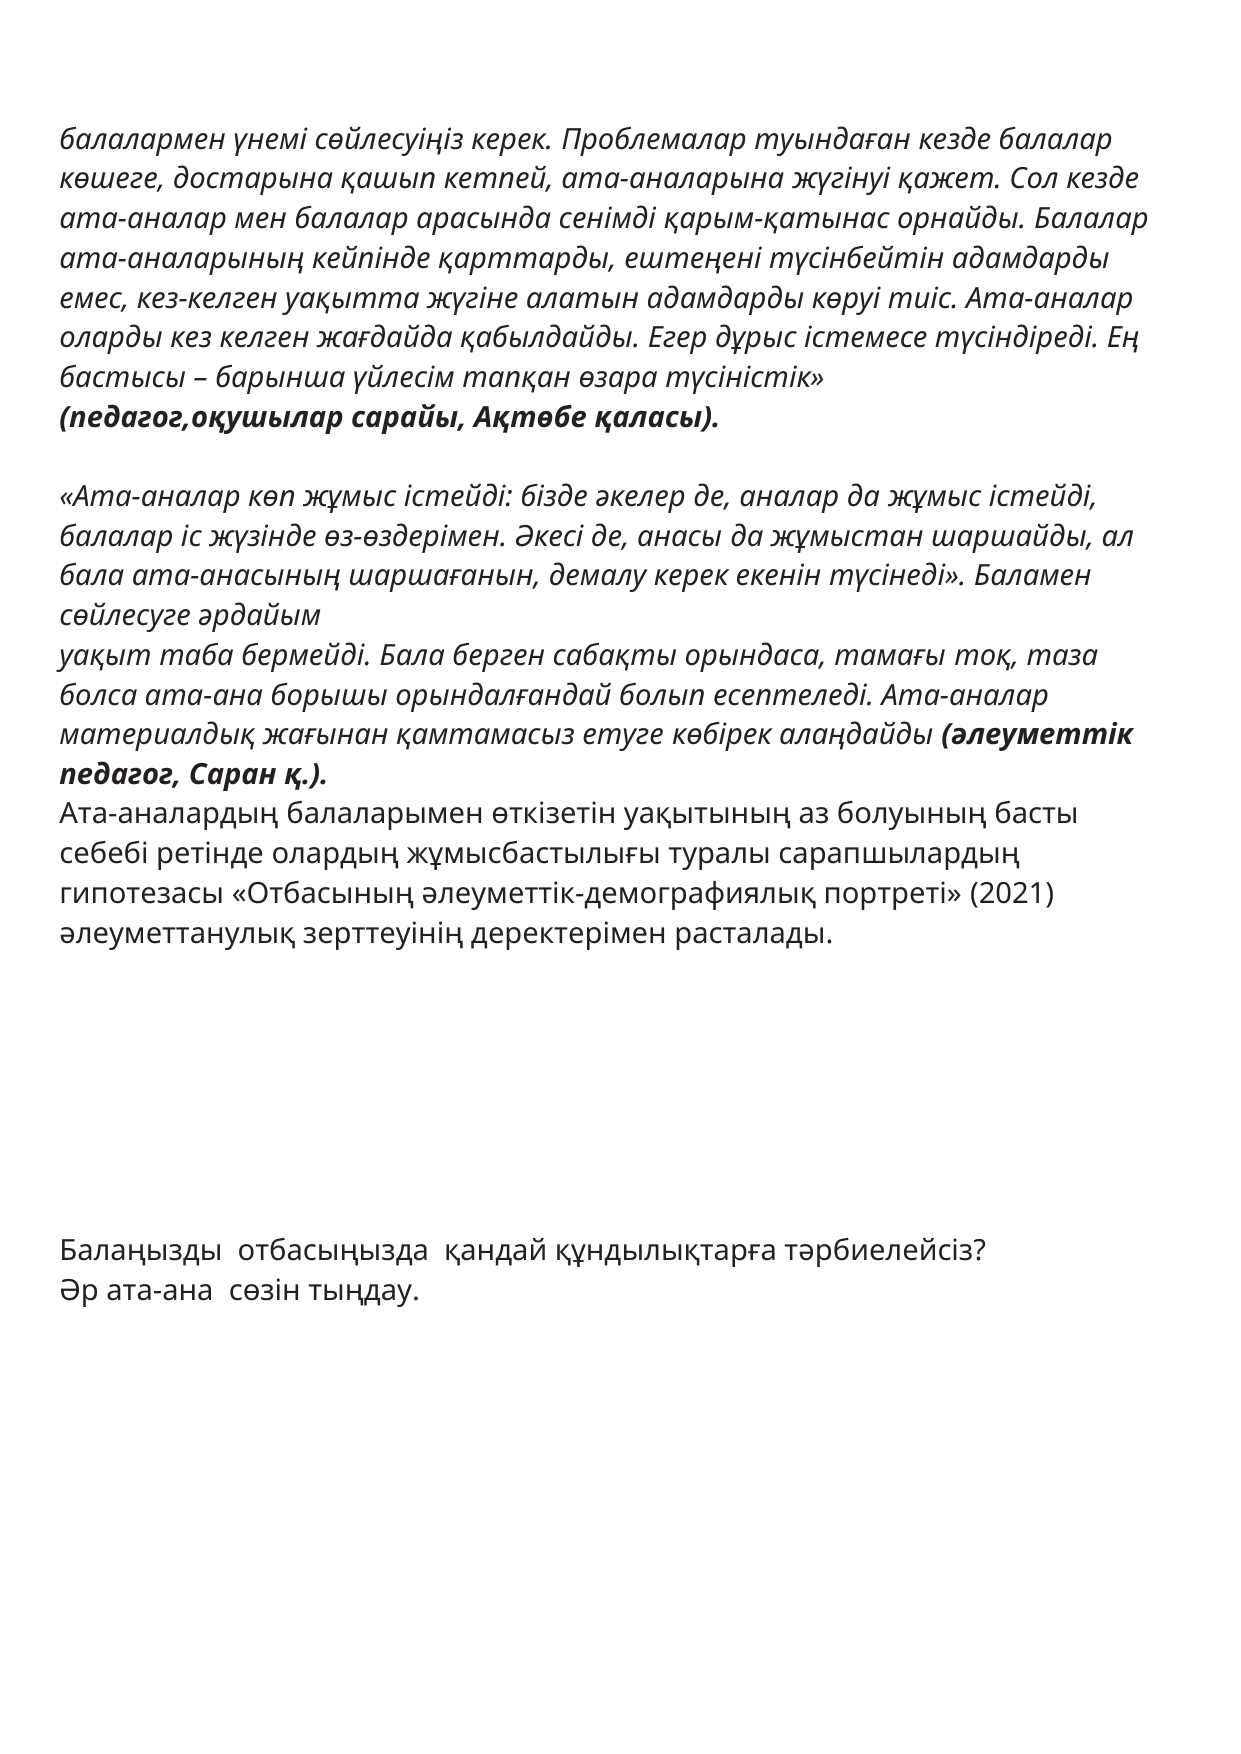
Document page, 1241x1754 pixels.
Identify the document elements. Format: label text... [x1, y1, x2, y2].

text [59, 118, 1152, 436]
text Әр ата-ана сөзін тыңдау. [59, 1269, 1152, 1309]
text «Ата-аналар көп жұмыс істейді: бізде әкелер де, аналар да жұмыс істейді, балалар іс жүзінде өз-өздерімен. Әкесі де, анасы да жұмыстан шаршайды, ал бала ата-анасының шаршағанын, демалу керек екенін түсінеді». Баламен сөйлесуге әрдайым уақыт таба бермейді. Бала берген сабақты орындаса, тамағы тоқ, таза болса ата-ана борышы орындалғандай болып есептеледі. Ата-аналар материалдық жағынан қамтамасыз етуге көбірек алаңдайды (әлеуметтік педагог, Саран қ.). Ата-аналардың балаларымен өткізетін уақытының аз болуының басты себебі ретінде олардың жұмысбастылығы туралы сарапшылардың гипотезасы «Отбасының әлеуметтік-демографиялық портреті» (2021) әлеуметтанулық зерттеуінің деректерімен расталады. [59, 475, 1152, 952]
text Балаңызды отбасыңызда қандай құндылықтарға тәрбиелейсіз? [59, 1229, 1152, 1269]
